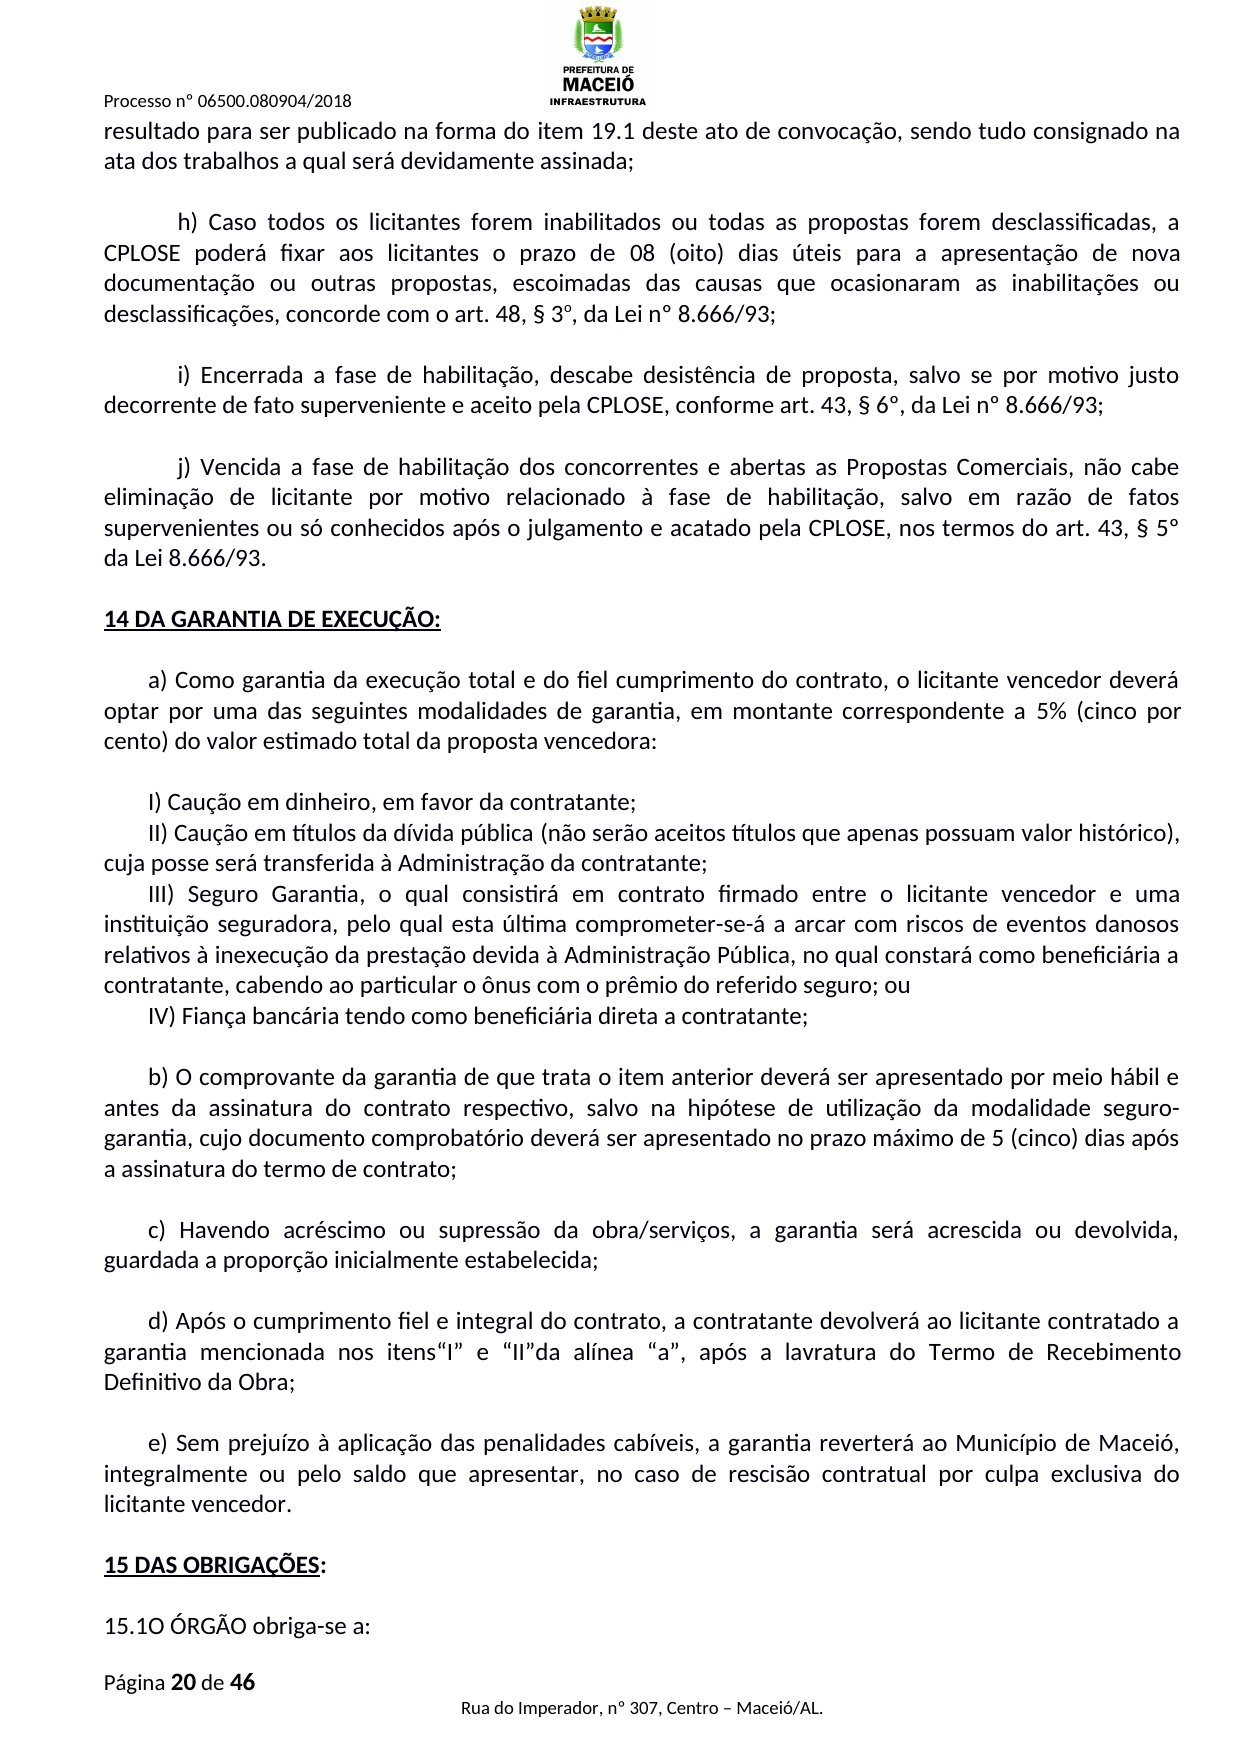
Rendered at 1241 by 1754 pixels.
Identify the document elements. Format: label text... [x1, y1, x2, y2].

text IV) Fiança bancária tendo como beneficiária direta a contratante; [103, 1000, 1181, 1031]
text I) Caução em dinheiro, em favor da contratante; [103, 786, 1181, 817]
text II) Caução em títulos da dívida pública (não serão aceitos títulos que apenas possuam valor histórico), cuja posse será transferida à Administração da contratante; [103, 817, 1181, 878]
text e) Sem prejuízo à aplicação das penalidades cabíveis, a garantia reverterá ao Município de Maceió, integralmente ou pelo saldo que apresentar, no caso de rescisão contratual por culpa exclusiva do licitante vencedor. [103, 1427, 1181, 1519]
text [103, 115, 1181, 176]
text j) Vencida a fase de habilitação dos concorrentes e abertas as Propostas Comerciais, não cabe eliminação de licitante por motivo relacionado à fase de habilitação, salvo em razão de fatos supervenientes ou só conhecidos após o julgamento e acatado pela CPLOSE, nos termos do art. 43, § 5º da Lei 8.666/93. [103, 451, 1181, 573]
text d) Após o cumprimento fiel e integral do contrato, a contratante devolverá ao licitante contratado a garantia mencionada nos itens“I” e “II”da alínea “a”, após a lavratura do Termo de Recebimento Definitivo da Obra; [103, 1305, 1181, 1397]
text b) O comprovante da garantia de que trata o item anterior deverá ser apresentado por meio hábil e antes da assinatura do contrato respectivo, salvo na hipótese de utilização da modalidade seguro-garantia, cujo documento comprobatório deverá ser apresentado no prazo máximo de 5 (cinco) dias após a assinatura do termo de contrato; [103, 1061, 1181, 1183]
text a) Como garantia da execução total e do fiel cumprimento do contrato, o licitante vencedor deverá optar por uma das seguintes modalidades de garantia, em montante correspondente a 5% (cinco por cento) do valor estimado total da proposta vencedora: [103, 664, 1181, 756]
text III) Seguro Garantia, o qual consistirá em contrato firmado entre o licitante vencedor e uma instituição seguradora, pelo qual esta última comprometer-se-á a arcar com riscos de eventos danosos relativos à inexecução da prestação devida à Administração Pública, no qual constará como beneficiária a contratante, cabendo ao particular o ônus com o prêmio do referido seguro; ou [103, 878, 1181, 1000]
text c) Havendo acréscimo ou supressão da obra/serviços, a garantia será acrescida ou devolvida, guardada a proporção inicialmente estabelecida; [103, 1214, 1181, 1275]
text h) Caso todos os licitantes forem inabilitados ou todas as propostas forem desclassificadas, a CPLOSE poderá fixar aos licitantes o prazo de 08 (oito) dias úteis para a apresentação de nova documentação ou outras propostas, escoimadas das causas que ocasionaram as inabilitações ou desclassificações, concorde com o art. 48, § 3o, da Lei nº 8.666/93; [103, 207, 1181, 329]
text 14 DA GARANTIA DE EXECUÇÃO: [103, 603, 1181, 634]
picture [545, 0, 654, 108]
text i) Encerrada a fase de habilitação, descabe desistência de proposta, salvo se por motivo justo decorrente de fato superveniente e aceito pela CPLOSE, conforme art. 43, § 6º, da Lei nº 8.666/93; [103, 359, 1181, 420]
text 15 DAS OBRIGAÇÕES: [103, 1549, 1181, 1580]
text 15.1O ÓRGÃO obriga-se a: [103, 1611, 1181, 1641]
